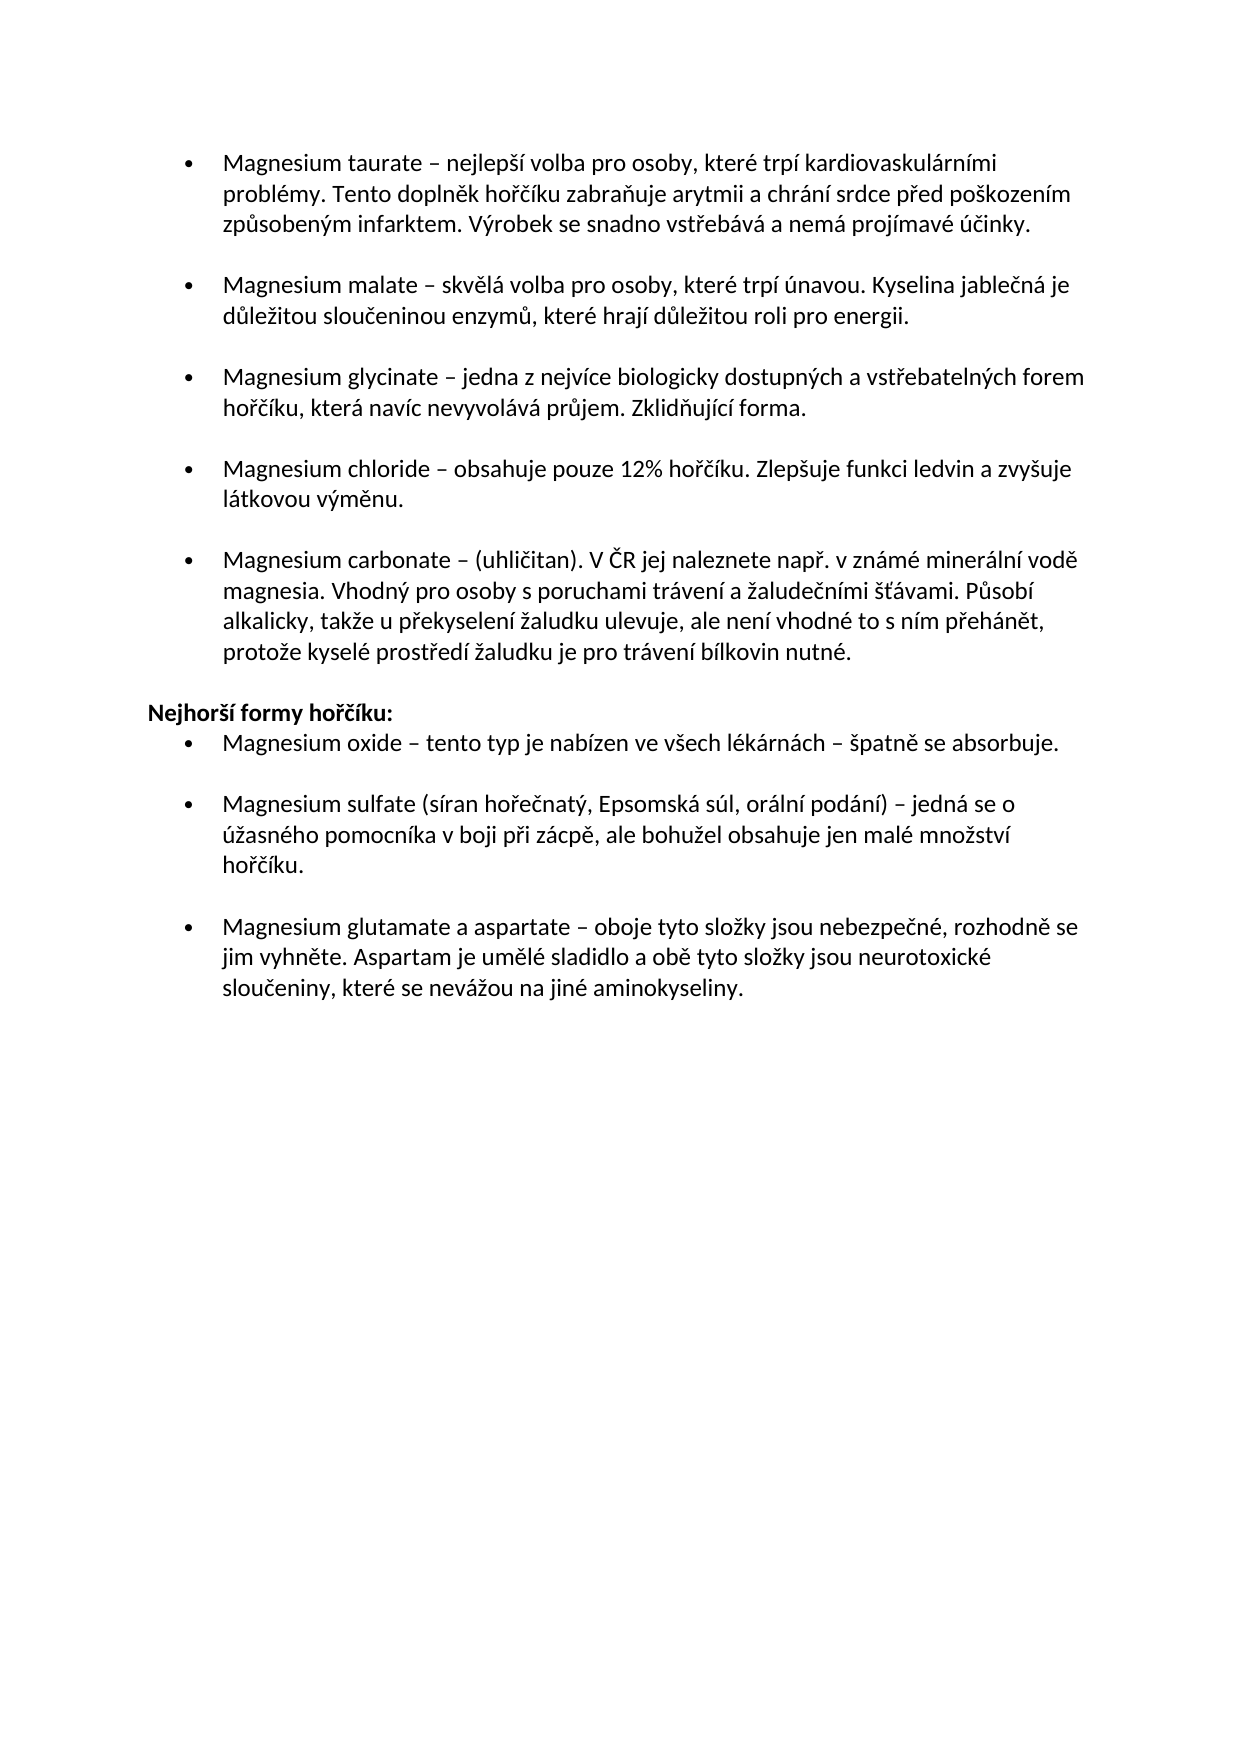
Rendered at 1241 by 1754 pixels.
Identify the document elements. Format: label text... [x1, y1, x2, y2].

list Magnesium chloride – obsahuje pouze 12% hořčíku. Zlepšuje funkci ledvin a zvyšuje látkovou výměnu. [185, 453, 1093, 514]
list Magnesium sulfate (síran hořečnatý, Epsomská súl, orální podání) – jedná se o úžasného pomocníka v boji při zácpě, ale bohužel obsahuje jen malé množství hořčíku. [185, 788, 1093, 880]
list Magnesium glycinate – jedna z nejvíce biologicky dostupných a vstřebatelných forem hořčíku, která navíc nevyvolává průjem. Zklidňující forma. [185, 361, 1093, 422]
list Magnesium glutamate a aspartate – oboje tyto složky jsou nebezpečné, rozhodně se jim vyhněte. Aspartam je umělé sladidlo a obě tyto složky jsou neurotoxické sloučeniny, které se nevážou na jiné aminokyseliny. [185, 911, 1093, 1002]
list Magnesium oxide – tento typ je nabízen ve všech lékárnách – špatně se absorbuje. [185, 727, 1093, 758]
list Magnesium carbonate – (uhličitan). V ČR jej naleznete např. v známé minerální vodě magnesia. Vhodný pro osoby s poruchami trávení a žaludečními šťávami. Působí alkalicky, takže u překyselení žaludku ulevuje, ale není vhodné to s ním přehánět, protože kyselé prostředí žaludku je pro trávení bílkovin nutné. [185, 544, 1093, 666]
list Magnesium taurate – nejlepší volba pro osoby, které trpí kardiovaskulárními problémy. Tento doplněk hořčíku zabraňuje arytmii a chrání srdce před poškozením způsobeným infarktem. Výrobek se snadno vstřebává a nemá projímavé účinky. [185, 148, 1093, 239]
list Magnesium malate – skvělá volba pro osoby, které trpí únavou. Kyselina jablečná je důležitou sloučeninou enzymů, které hrají důležitou roli pro energii. [185, 270, 1093, 331]
text Nejhorší formy hořčíku: [148, 697, 1093, 727]
